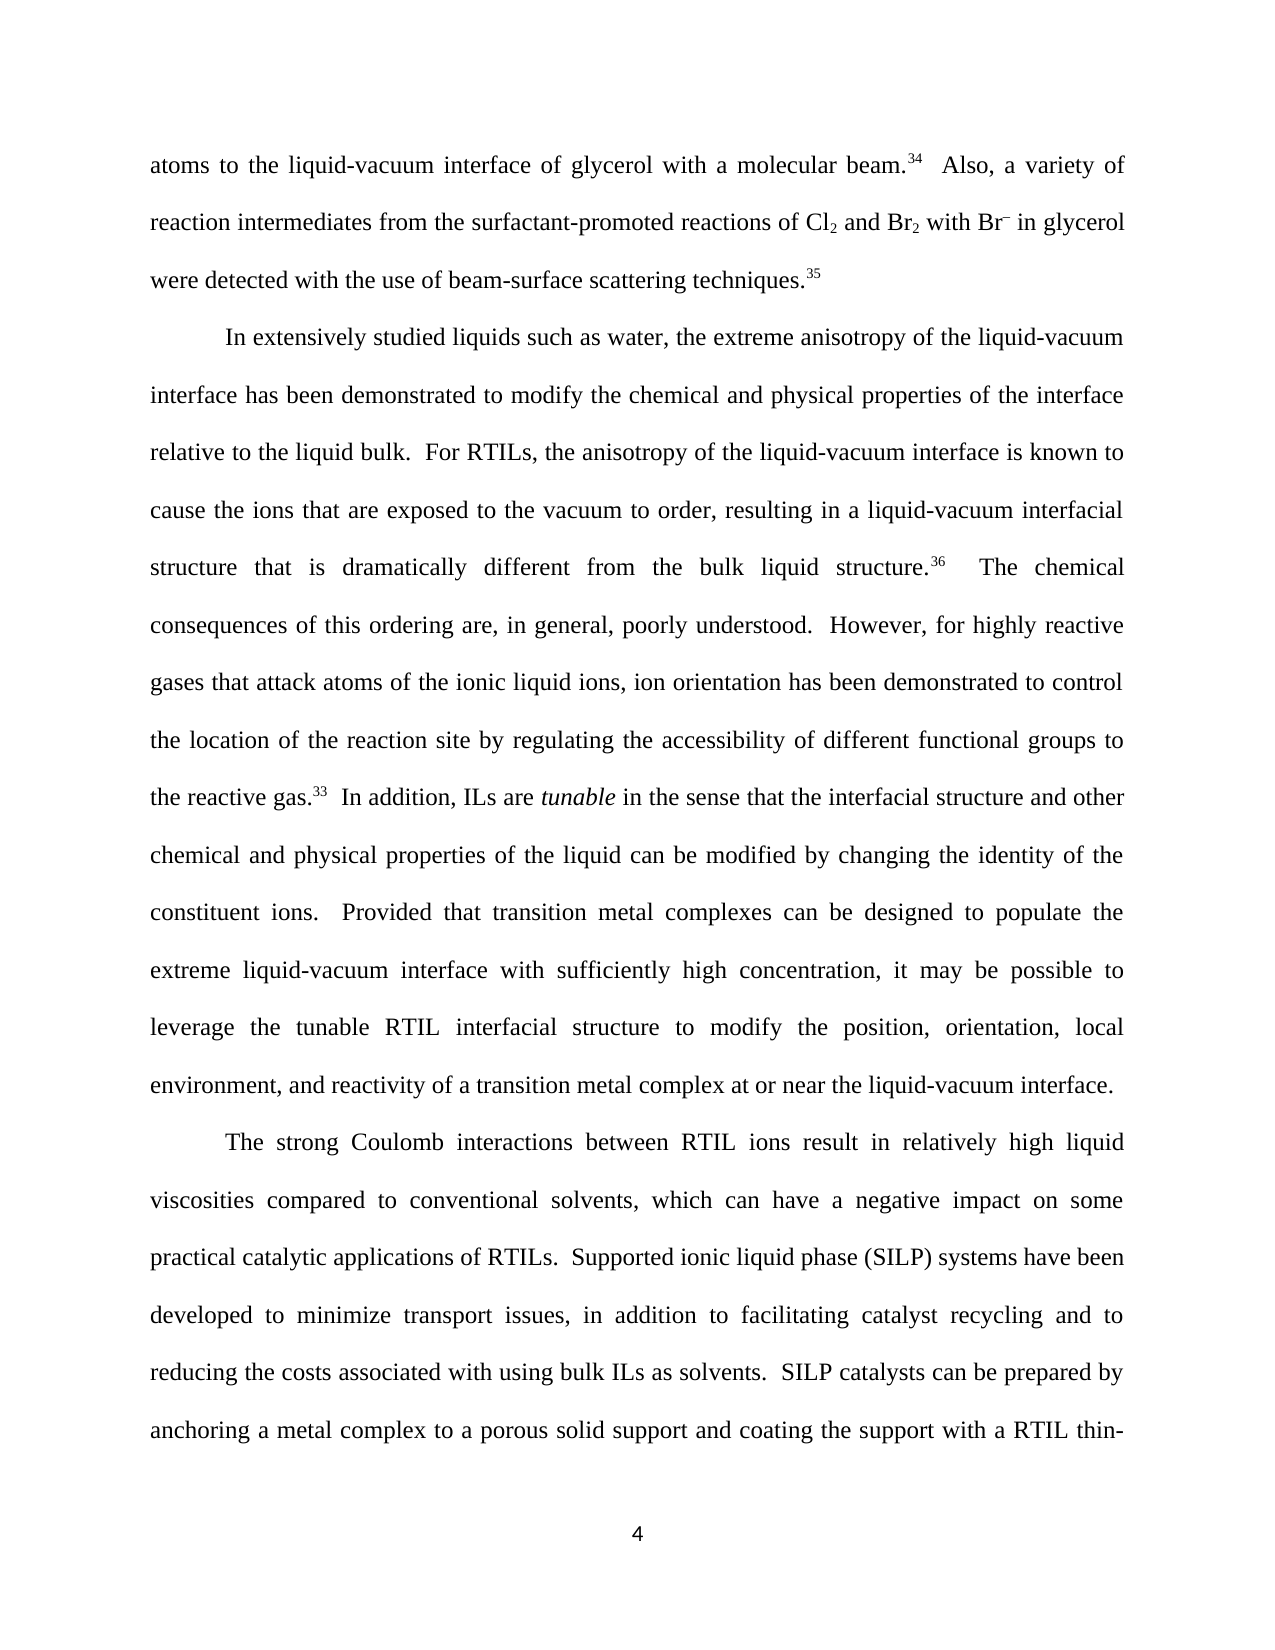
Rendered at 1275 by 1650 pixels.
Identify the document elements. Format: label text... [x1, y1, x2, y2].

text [150, 150, 1125, 294]
text In extensively studied liquids such as water, the extreme anisotropy of the liquid-vacuum interface has been demonstrated to modify the chemical and physical properties of the interface relative to the liquid bulk. For RTILs, the anisotropy of the liquid-vacuum interface is known to cause the ions that are exposed to the vacuum to order, resulting in a liquid-vacuum interfacial structure that is dramatically different from the bulk liquid structure.36 The chemical consequences of this ordering are, in general, poorly understood. However, for highly reactive gases that attack atoms of the ionic liquid ions, ion orientation has been demonstrated to control the location of the reaction site by regulating the accessibility of different functional groups to the reactive gas.33 In addition, ILs are tunable in the sense that the interfacial structure and other chemical and physical properties of the liquid can be modified by changing the identity of the constituent ions. Provided that transition metal complexes can be designed to populate the extreme liquid-vacuum interface with sufficiently high concentration, it may be possible to leverage the tunable RTIL interfacial structure to modify the position, orientation, local environment, and reactivity of a transition metal complex at or near the liquid-vacuum interface. [150, 322, 1125, 1099]
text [150, 1127, 1125, 1444]
